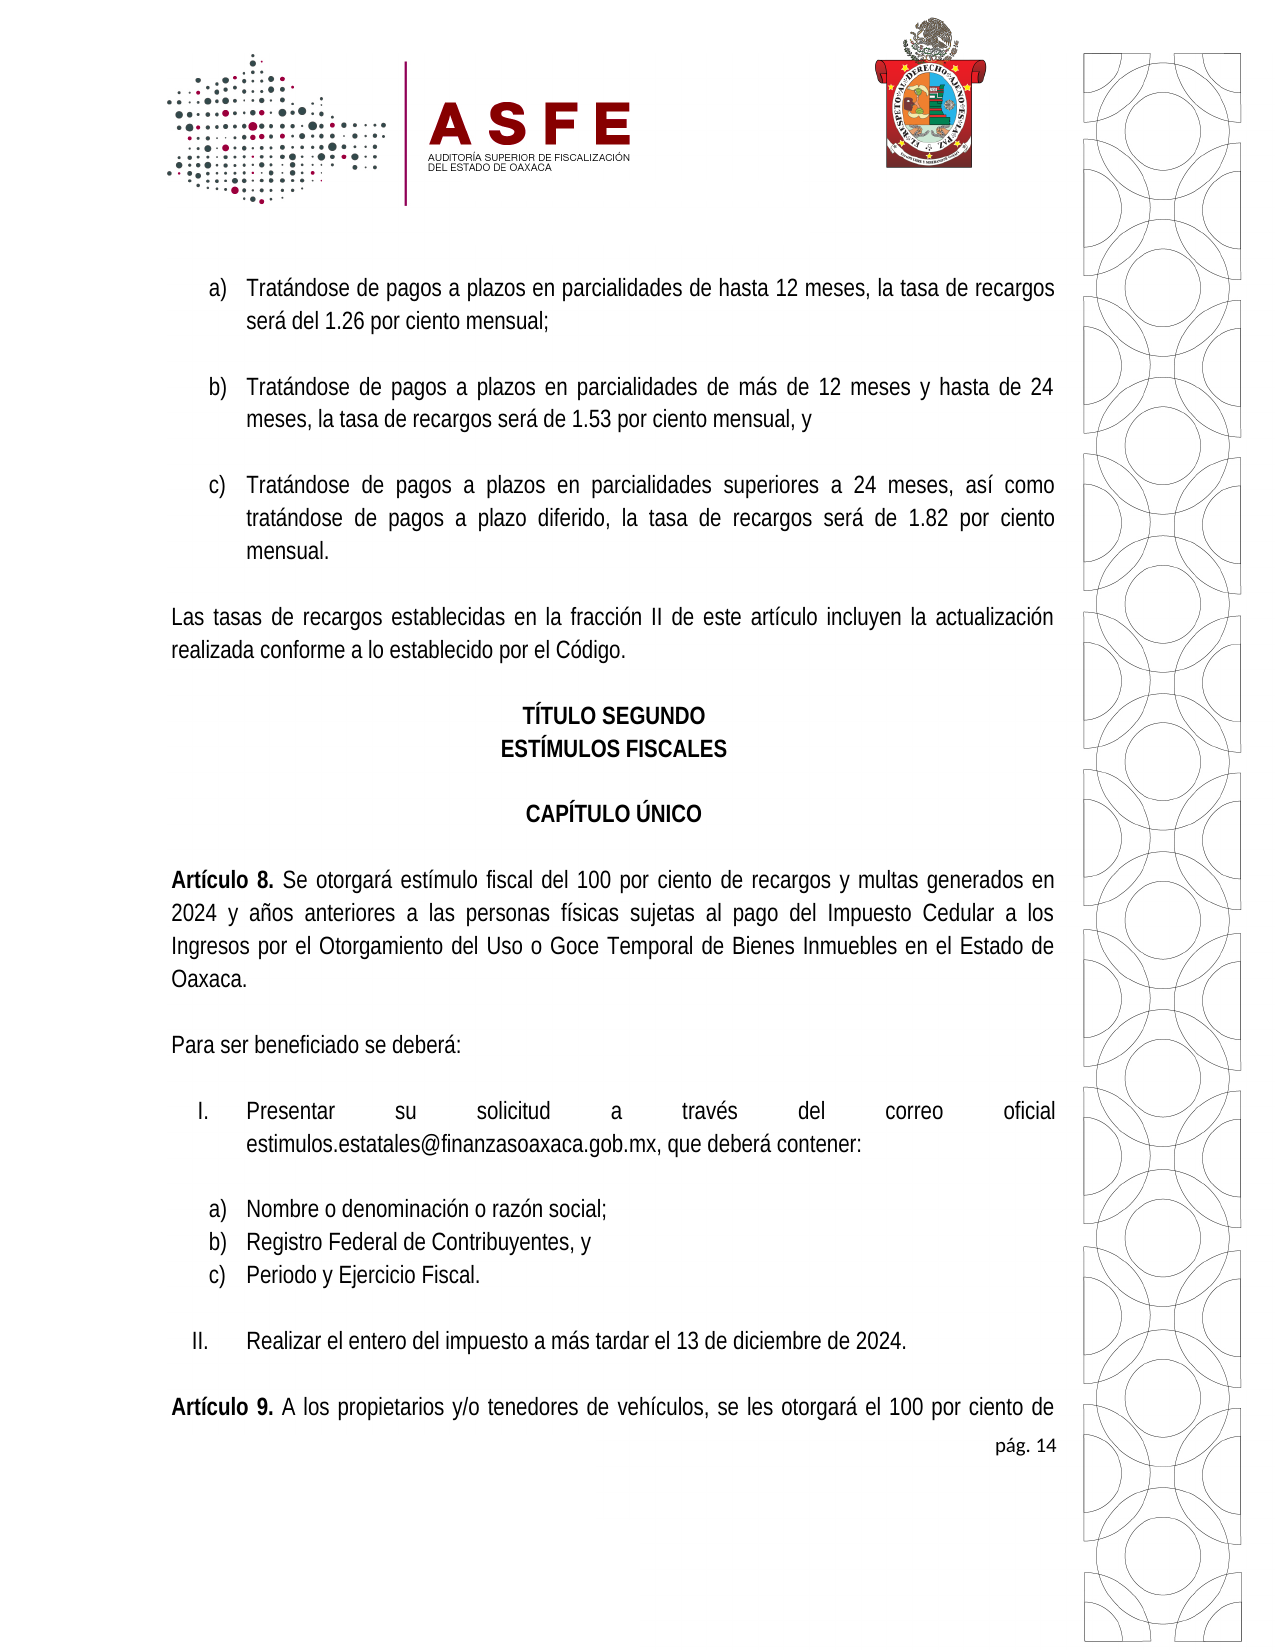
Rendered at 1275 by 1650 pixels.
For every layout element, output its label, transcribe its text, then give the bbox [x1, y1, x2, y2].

text Las tasas de recargos establecidas en la fracción II de este artículo incluyen la actualización realizada conforme a lo establecido por el Código. [171, 602, 1056, 663]
list Periodo y Ejercicio Fiscal. [209, 1260, 1056, 1289]
list Presentar su solicitud a través del correo oficial estimulos.estatales@finanzasoaxaca.gob.mx, que deberá contener: [209, 1096, 1056, 1157]
text ESTÍMULOS FISCALES [171, 733, 1056, 762]
list Tratándose de pagos a plazos en parcialidades de hasta 12 meses, la tasa de recargos será del 1.26 por ciento mensual; [209, 273, 1056, 334]
text Para ser beneficiado se deberá: [171, 1030, 1056, 1058]
list Registro Federal de Contribuyentes, y [209, 1227, 1056, 1256]
list Tratándose de pagos a plazos en parcialidades de más de 12 meses y hasta de 24 meses, la tasa de recargos será de 1.53 por ciento mensual, y [209, 371, 1056, 433]
text Artículo 8. Se otorgará estímulo fiscal del 100 por ciento de recargos y multas generados en 2024 y años anteriores a las personas físicas sujetas al pago del Impuesto Cedular a los Ingresos por el Otorgamiento del Uso o Goce Temporal de Bienes Inmuebles en el Estado de Oaxaca. [171, 865, 1056, 993]
list Tratándose de pagos a plazos en parcialidades superiores a 24 meses, así como tratándose de pagos a plazo diferido, la tasa de recargos será de 1.82 por ciento mensual. [209, 470, 1056, 565]
list Realizar el entero del impuesto a más tardar el 13 de diciembre de 2024. [209, 1326, 1056, 1355]
text CAPÍTULO ÚNICO [171, 799, 1056, 828]
text TÍTULO SEGUNDO [171, 701, 1056, 729]
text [171, 1392, 1056, 1421]
list Nombre o denominación o razón social; [209, 1194, 1056, 1223]
picture [167, 15, 1275, 1650]
